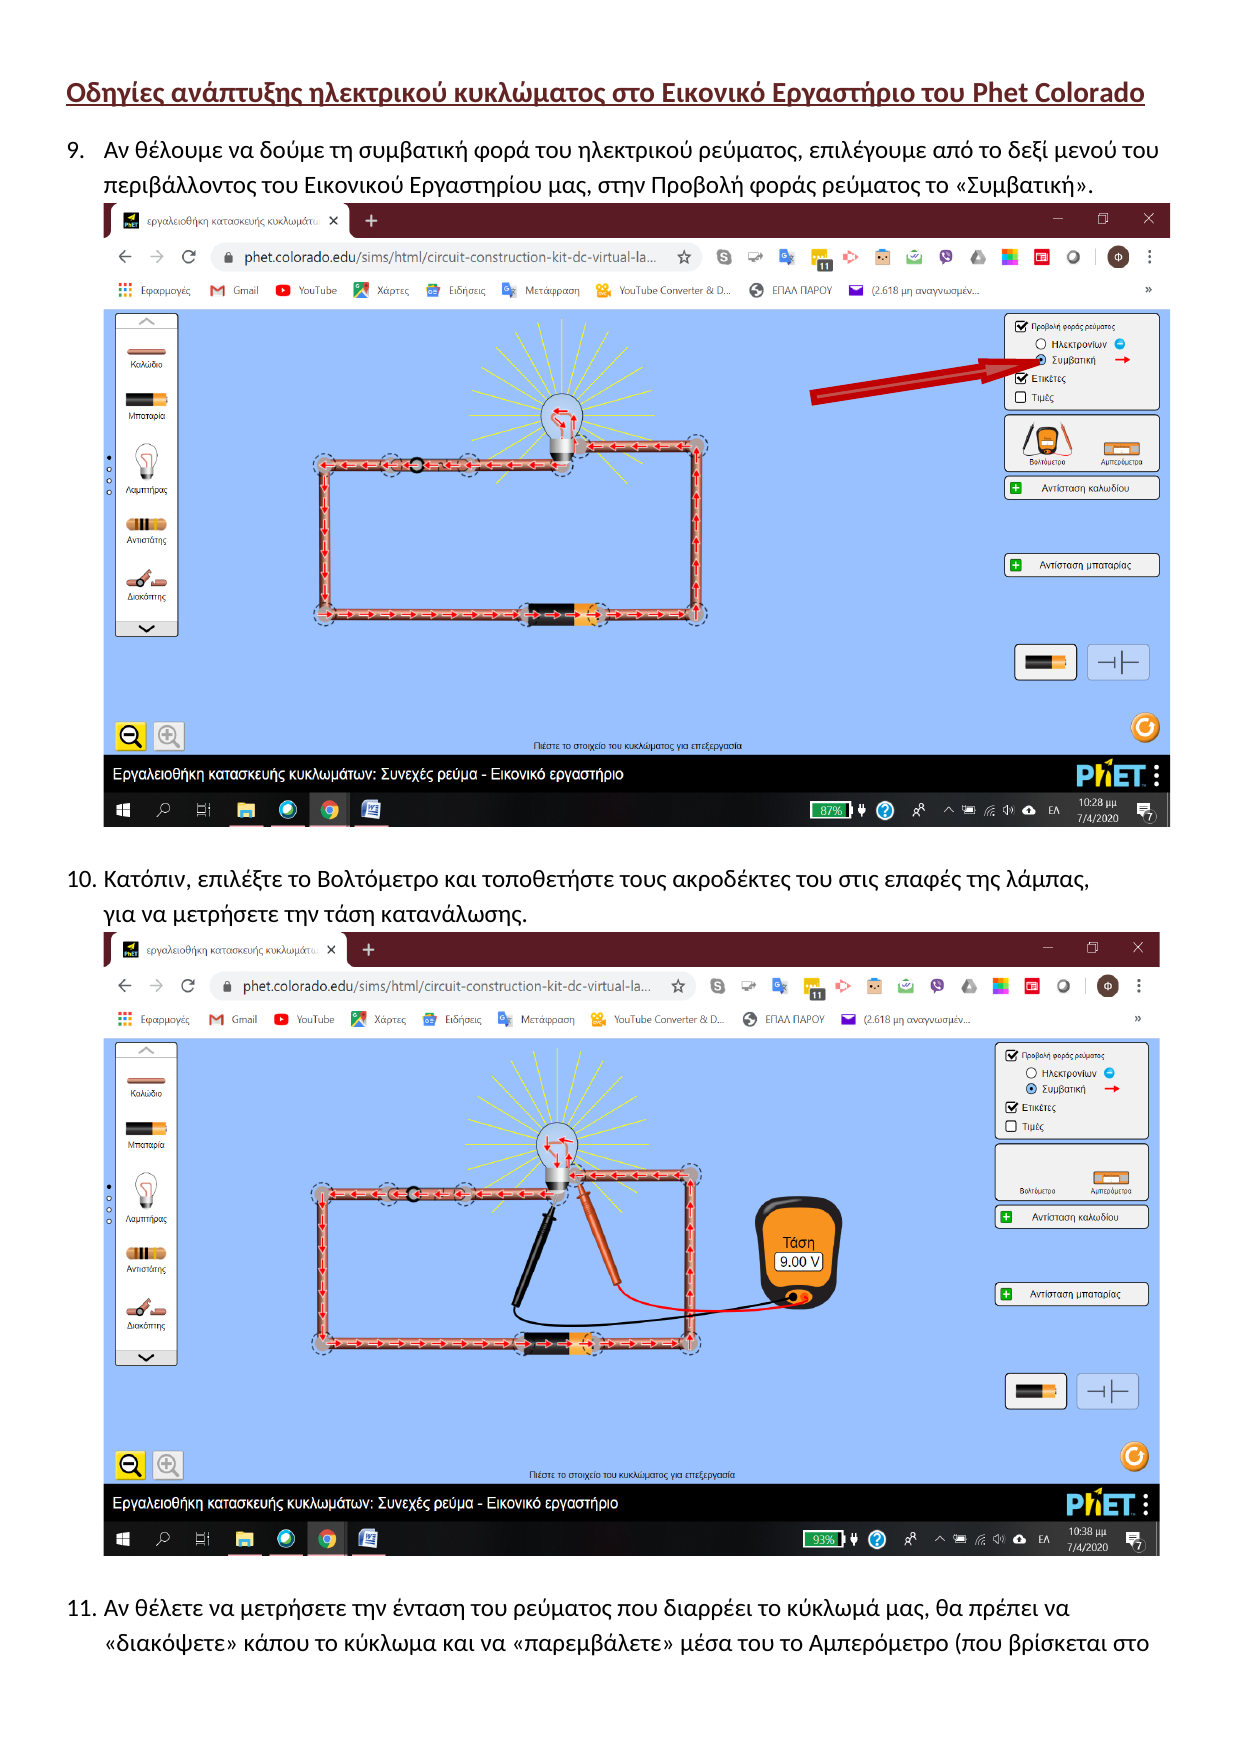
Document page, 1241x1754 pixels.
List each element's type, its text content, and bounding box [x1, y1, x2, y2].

picture [103, 203, 1171, 827]
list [66, 1592, 1167, 1657]
picture [103, 932, 1160, 1556]
